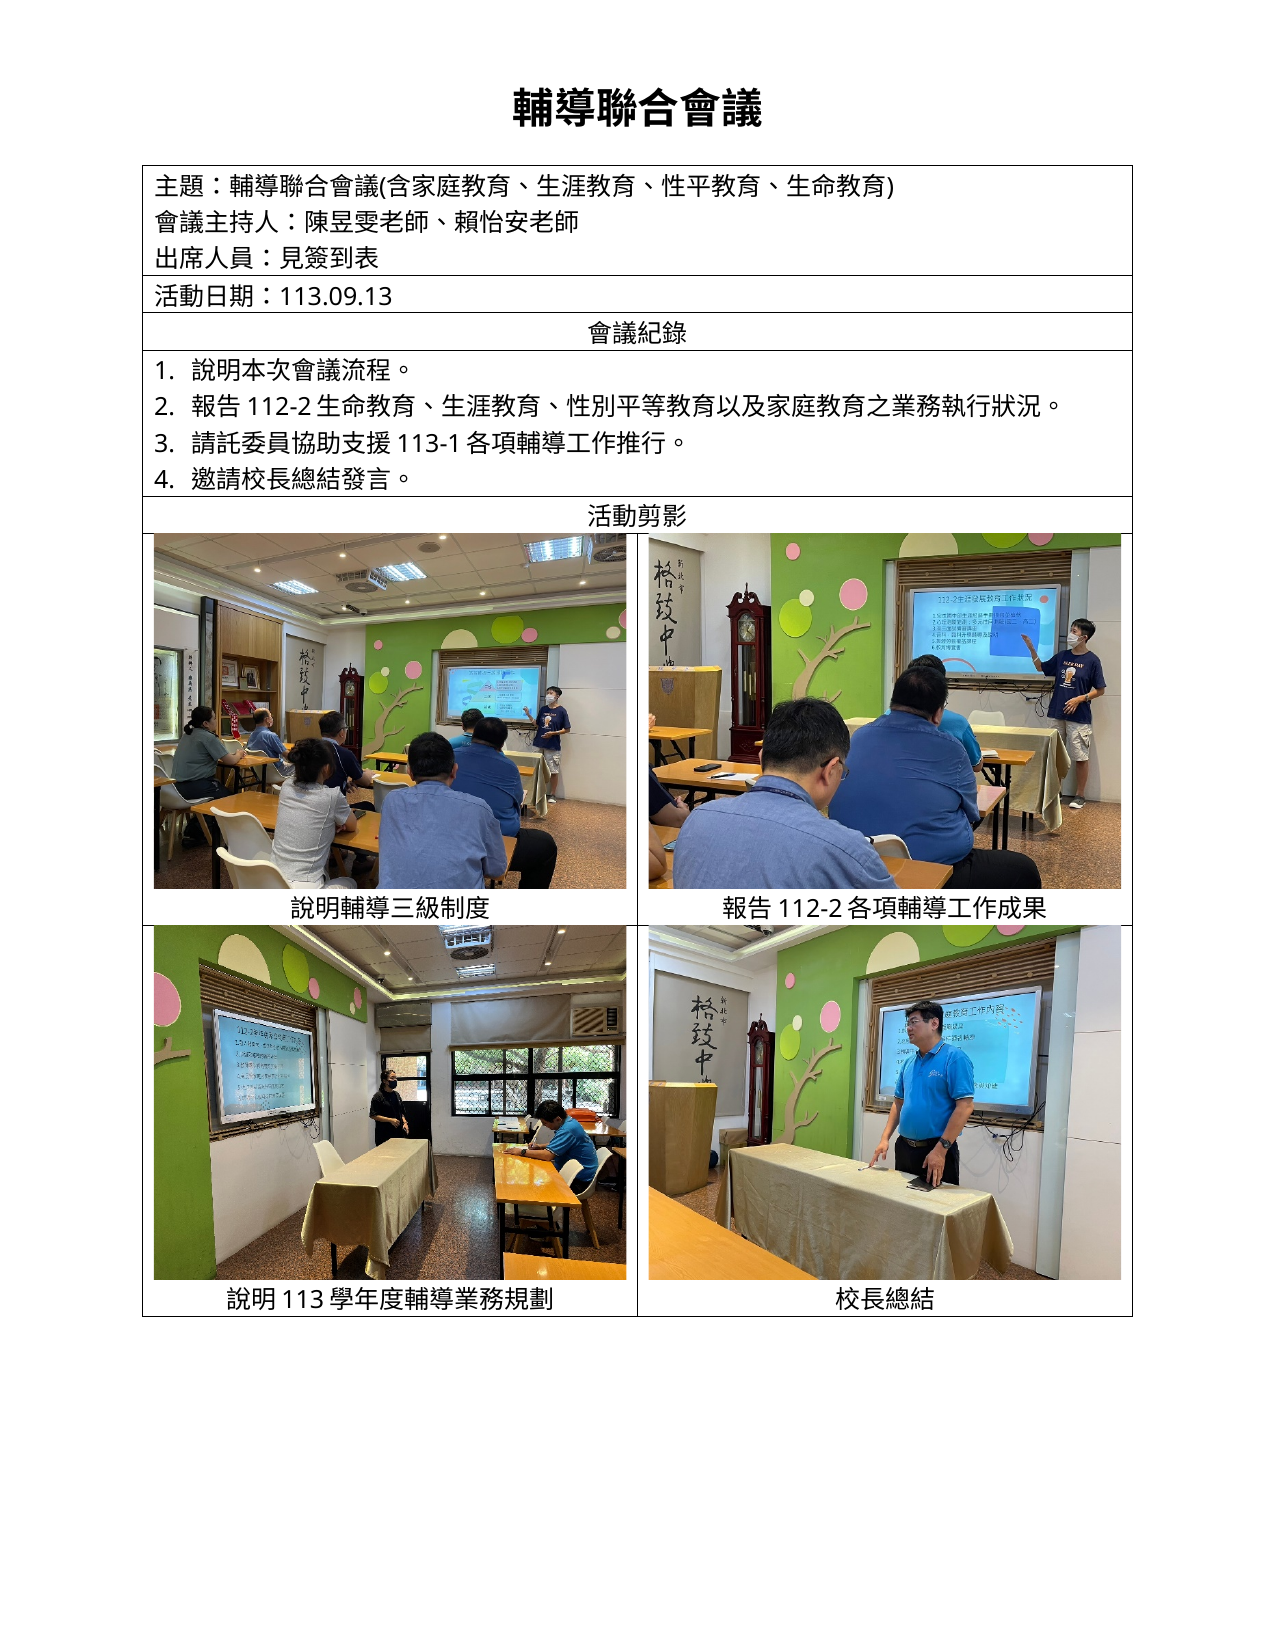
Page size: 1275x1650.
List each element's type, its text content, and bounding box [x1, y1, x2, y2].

text 輔導聯合會議 [75, 75, 1200, 135]
picture [648, 925, 1122, 1280]
table_cell 說明113學年度輔導業務規劃 [143, 926, 637, 1316]
picture [648, 533, 1122, 889]
table_cell 報告112-2各項輔導工作成果 [638, 534, 1132, 924]
table_cell 會議紀錄 [143, 313, 1132, 349]
picture [153, 533, 627, 889]
table_cell 說明本次會議流程。 報告112-2生命教育、生涯教育、性別平等教育以及家庭教育之業務執行狀況。 請託委員協助支援113-1各項輔導工作推行。 邀請校長總結發言。 [143, 351, 1132, 496]
table_cell 校長總結 [638, 926, 1132, 1316]
table_cell 活動日期：113.09.13 [143, 276, 1132, 312]
picture [153, 925, 627, 1280]
table_cell 說明輔導三級制度 [143, 534, 637, 924]
table_cell 活動剪影 [143, 497, 1132, 533]
table_header 主題：輔導聯合會議(含家庭教育、生涯教育、性平教育、生命教育) 會議主持人：陳昱雯老師、賴怡安老師 出席人員：見簽到表 [143, 166, 1132, 275]
